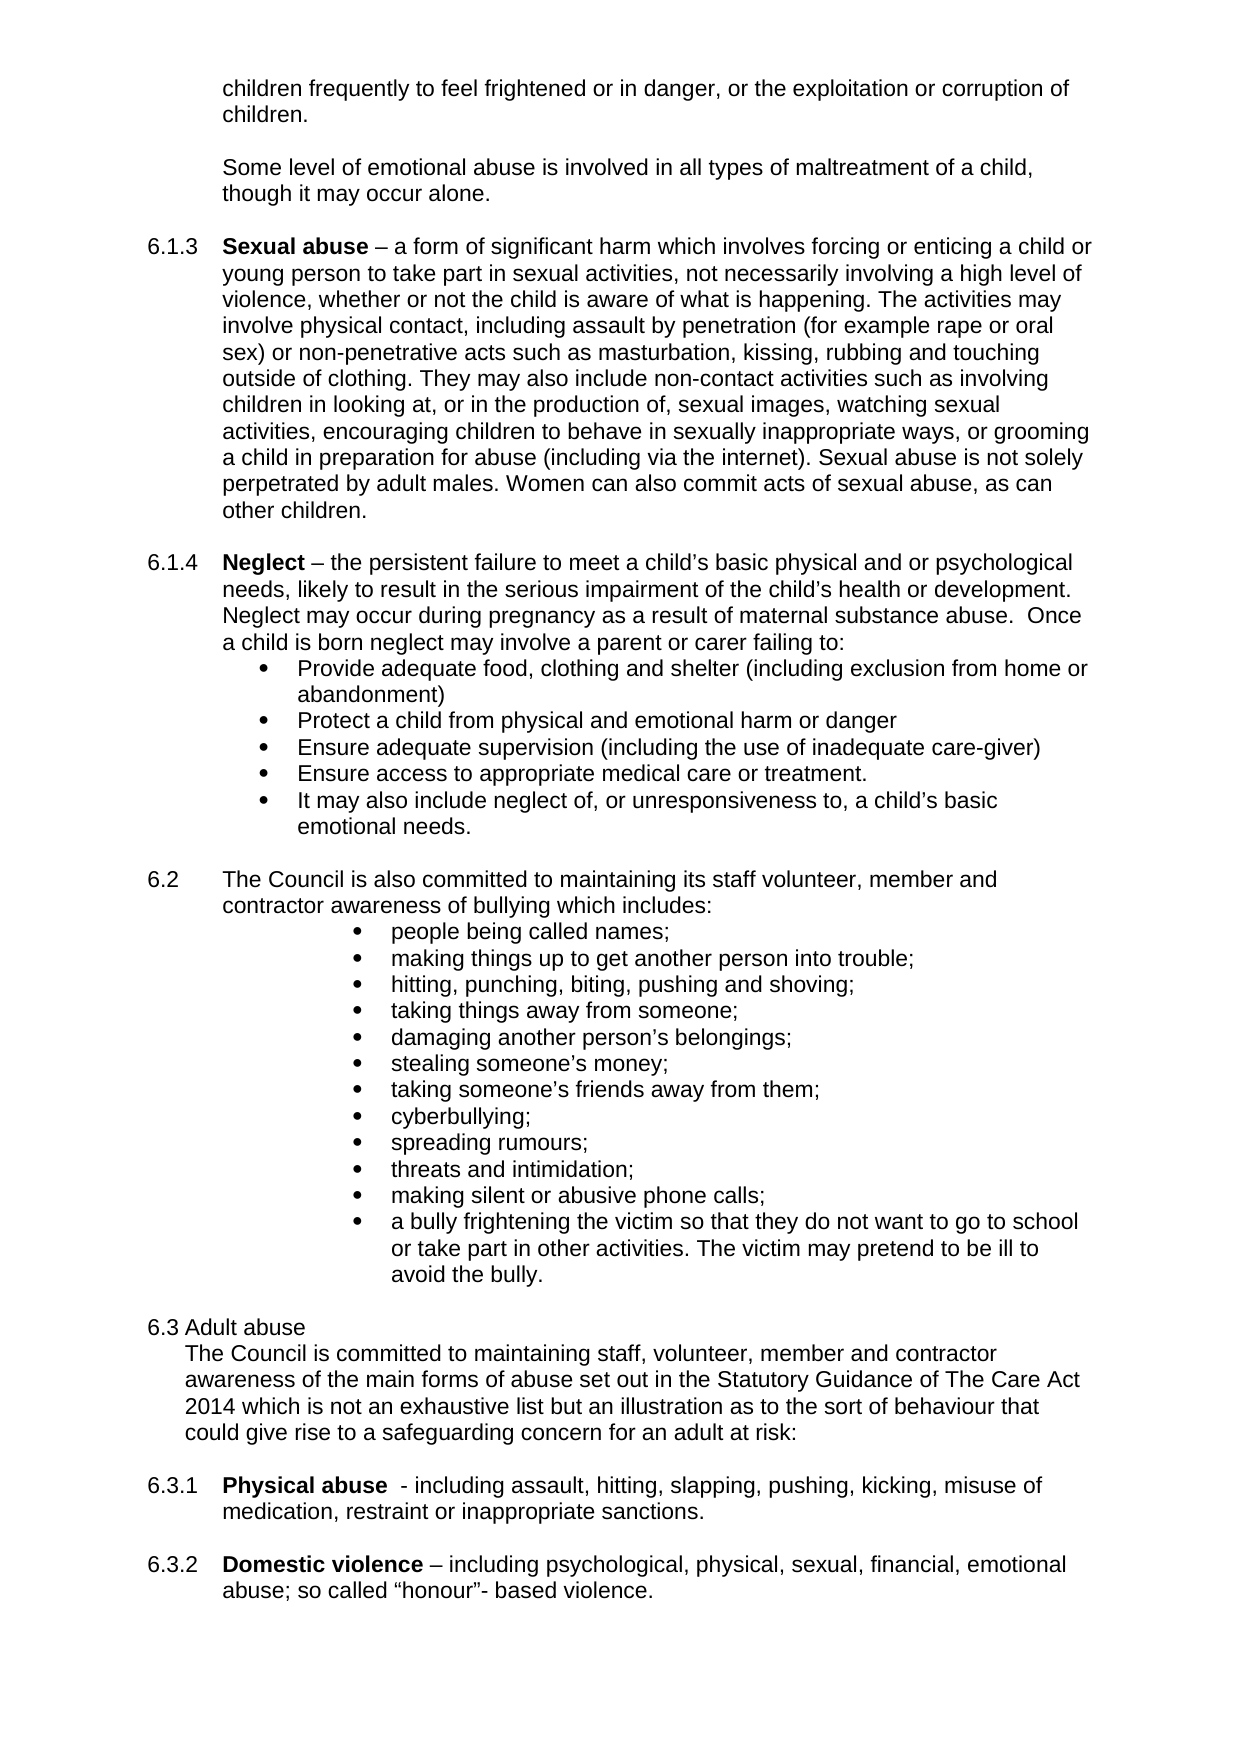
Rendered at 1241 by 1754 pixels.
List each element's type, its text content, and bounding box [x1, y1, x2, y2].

list Adult abuse The Council is committed to maintaining staff, volunteer, member and contractor awareness of the main forms of abuse set out in the Statutory Guidance of The Care Act 2014 which is not an exhaustive list but an illustration as to the sort of behaviour that could give rise to a safeguarding concern for an adult at risk: [147, 1314, 1093, 1472]
text 6.2 The Council is also committed to maintaining its staff volunteer, member and contractor awareness of bullying which includes: [147, 866, 1093, 918]
list Ensure adequate supervision (including the use of inadequate care-giver) [259, 734, 1093, 760]
list a bully frightening the victim so that they do not want to go to school or take part in other activities. The victim may pretend to be ill to avoid the bully. [353, 1208, 1093, 1287]
list Sexual abuse – a form of significant harm which involves forcing or enticing a child or young person to take part in sexual activities, not necessarily involving a high level of violence, whether or not the child is aware of what is happening. The activities may involve physical contact, including assault by penetration (for example rape or oral sex) or non-penetrative acts such as masturbation, kissing, rubbing and touching outside of clothing. They may also include non-contact activities such as involving children in looking at, or in the production of, sexual images, watching sexual activities, encouraging children to behave in sexually inappropriate ways, or grooming a child in preparation for abuse (including via the internet). Sexual abuse is not solely perpetrated by adult males. Women can also commit acts of sexual abuse, as can other children. [147, 233, 1093, 549]
list taking someone’s friends away from them; [353, 1076, 1093, 1103]
list It may also include neglect of, or unresponsiveness to, a child’s basic emotional needs. [259, 787, 1093, 839]
list threats and intimidation; [353, 1156, 1093, 1182]
list cyberbullying; [353, 1103, 1093, 1129]
list Physical abuse - including assault, hitting, slapping, pushing, kicking, misuse of medication, restraint or inappropriate sanctions. [147, 1472, 1093, 1551]
list taking things away from someone; [353, 997, 1093, 1024]
list Neglect – the persistent failure to meet a child’s basic physical and or psychological needs, likely to result in the serious impairment of the child’s health or development. Neglect may occur during pregnancy as a result of maternal substance abuse. Once a child is born neglect may involve a parent or carer failing to: [147, 549, 1093, 655]
list Ensure access to appropriate medical care or treatment. [259, 760, 1093, 787]
list people being called names; [353, 918, 1093, 945]
list Provide adequate food, clothing and shelter (including exclusion from home or abandonment) [259, 655, 1093, 707]
list spreading rumours; [353, 1129, 1093, 1156]
list stealing someone’s money; [353, 1050, 1093, 1076]
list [147, 75, 1093, 233]
list damaging another person’s belongings; [353, 1024, 1093, 1050]
list making silent or abusive phone calls; [353, 1182, 1093, 1208]
list hitting, punching, biting, pushing and shoving; [353, 971, 1093, 997]
list Domestic violence – including psychological, physical, sexual, financial, emotional abuse; so called “honour”- based violence. [147, 1551, 1093, 1630]
list Protect a child from physical and emotional harm or danger [259, 707, 1093, 734]
list making things up to get another person into trouble; [353, 945, 1093, 971]
